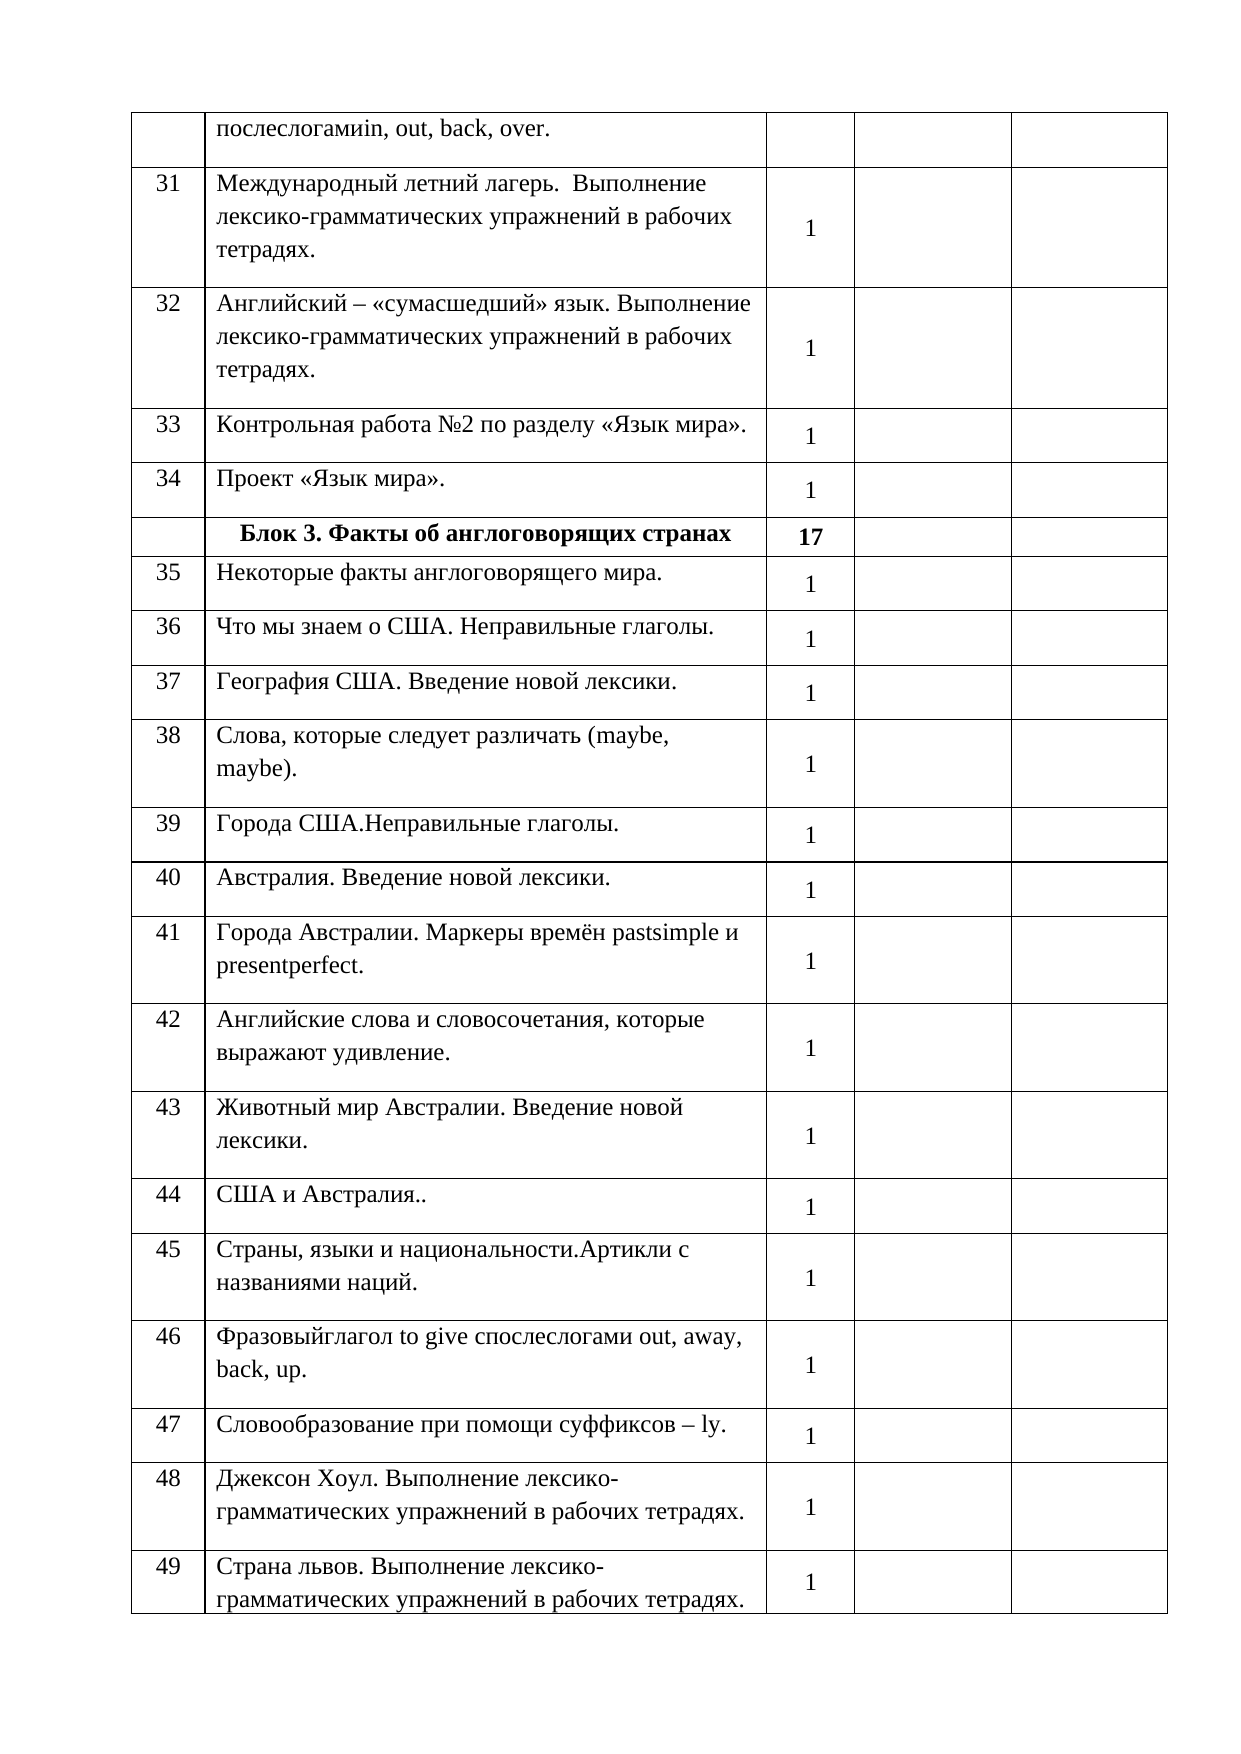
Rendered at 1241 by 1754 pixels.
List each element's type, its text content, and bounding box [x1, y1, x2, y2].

table_cell [855, 518, 1011, 556]
table_cell 1 [767, 666, 854, 719]
table_cell [1012, 720, 1167, 807]
table_cell [1012, 518, 1167, 556]
table_cell 40 [132, 863, 204, 916]
table_cell Английские слова и словосочетания, которые выражают удивление. [206, 1004, 766, 1091]
table_cell Некоторые факты англоговорящего мира. [206, 557, 766, 610]
table_cell 1 [767, 1409, 854, 1462]
table_cell [1012, 808, 1167, 861]
table_cell 1 [767, 1321, 854, 1408]
table_cell [1012, 1004, 1167, 1091]
table_cell [855, 1409, 1011, 1462]
table_cell 46 [132, 1321, 204, 1408]
table_cell 45 [132, 1234, 204, 1320]
table_cell [1012, 1409, 1167, 1462]
table_cell [855, 168, 1011, 287]
table_cell 47 [132, 1409, 204, 1462]
table_cell 1 [767, 917, 854, 1003]
table_cell 1 [767, 1092, 854, 1178]
table_cell [855, 1321, 1011, 1408]
table_cell 32 [132, 288, 204, 408]
table_cell [855, 1179, 1011, 1233]
table_cell 1 [767, 863, 854, 916]
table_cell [206, 113, 766, 167]
table_cell 1 [767, 1463, 854, 1550]
table_cell [855, 611, 1011, 665]
table_cell 1 [767, 1179, 854, 1233]
table_cell 43 [132, 1092, 204, 1178]
table_cell [1012, 409, 1167, 462]
table_cell Что мы знаем о США. Неправильные глаголы. [206, 611, 766, 665]
table_cell 33 [132, 409, 204, 462]
table_cell Страна львов. Выполнение лексико-грамматических упражнений в рабочих тетрадях. [206, 1551, 766, 1613]
table_cell Страны, языки и национальности.Артикли с названиями наций. [206, 1234, 766, 1320]
table_cell Джексон Хоул. Выполнение лексико-грамматических упражнений в рабочих тетрадях. [206, 1463, 766, 1550]
table_cell 30 [132, 113, 204, 167]
table_cell 38 [132, 720, 204, 807]
table_cell [855, 666, 1011, 719]
table_cell [1012, 168, 1167, 287]
table_cell [1012, 113, 1167, 167]
table_cell [855, 409, 1011, 462]
table_cell 1 [767, 168, 854, 287]
table_cell Фразовыйглагол to give спослеслогами out, away, back, up. [206, 1321, 766, 1408]
table_cell 41 [132, 917, 204, 1003]
table_cell Международный летний лагерь. Выполнение лексико-грамматических упражнений в рабочих тетрадях. [206, 168, 766, 287]
table_cell [855, 463, 1011, 517]
table_cell Проект «Язык мира». [206, 463, 766, 517]
table_cell Города Австралии. Маркеры времён pastsimple и presentperfect. [206, 917, 766, 1003]
table_cell Словообразование при помощи суффиксов – ly. [206, 1409, 766, 1462]
table_cell 1 [767, 720, 854, 807]
table_cell [855, 720, 1011, 807]
table_cell 1 [767, 1234, 854, 1320]
table_cell Английский – «сумасшедший» язык. Выполнение лексико-грамматических упражнений в рабочих тетрадях. [206, 288, 766, 408]
table_cell [855, 1004, 1011, 1091]
table_cell 1 [767, 288, 854, 408]
table_cell [855, 1551, 1011, 1613]
table_cell 44 [132, 1179, 204, 1233]
table_cell 31 [132, 168, 204, 287]
table_cell [855, 288, 1011, 408]
table_cell [1012, 463, 1167, 517]
table_cell [1012, 557, 1167, 610]
table_cell 49 [132, 1551, 204, 1613]
table_cell География США. Введение новой лексики. [206, 666, 766, 719]
table_cell 1 [767, 409, 854, 462]
table_cell [1012, 1321, 1167, 1408]
table_cell 42 [132, 1004, 204, 1091]
table_cell [1012, 1234, 1167, 1320]
table_cell 1 [767, 113, 854, 167]
table_cell [1012, 1551, 1167, 1613]
table_cell 1 [767, 808, 854, 861]
table_cell [1012, 288, 1167, 408]
table_cell [855, 808, 1011, 861]
table_cell 1 [767, 1551, 854, 1613]
table_cell США и Австралия.. [206, 1179, 766, 1233]
table_cell Слова, которые следует различать (maybe, maybe). [206, 720, 766, 807]
table_cell 36 [132, 611, 204, 665]
table_cell 48 [132, 1463, 204, 1550]
table_cell Животный мир Австралии. Введение новой лексики. [206, 1092, 766, 1178]
table_cell [1012, 863, 1167, 916]
table_cell Австралия. Введение новой лексики. [206, 863, 766, 916]
table_cell [855, 917, 1011, 1003]
table_cell 1 [767, 611, 854, 665]
table_cell [855, 863, 1011, 916]
table_cell 1 [767, 557, 854, 610]
table_cell [1012, 611, 1167, 665]
table_cell Блок 3. Факты об англоговорящих странах [206, 518, 766, 556]
table_cell [855, 113, 1011, 167]
table_cell 1 [767, 1004, 854, 1091]
table_cell [855, 557, 1011, 610]
table_cell 17 [767, 518, 854, 556]
table_cell 35 [132, 557, 204, 610]
table_cell [1012, 1463, 1167, 1550]
table_cell [1012, 666, 1167, 719]
table_cell 37 [132, 666, 204, 719]
table_cell Контрольная работа №2 по разделу «Язык мира». [206, 409, 766, 462]
table_cell 39 [132, 808, 204, 861]
table_cell Города США.Неправильные глаголы. [206, 808, 766, 861]
table_cell 1 [767, 463, 854, 517]
table_cell [855, 1463, 1011, 1550]
table_cell [132, 518, 204, 556]
table_cell [1012, 917, 1167, 1003]
table_cell [1012, 1092, 1167, 1178]
table_cell [855, 1092, 1011, 1178]
table_cell [1012, 1179, 1167, 1233]
table_cell 34 [132, 463, 204, 517]
table_cell [855, 1234, 1011, 1320]
